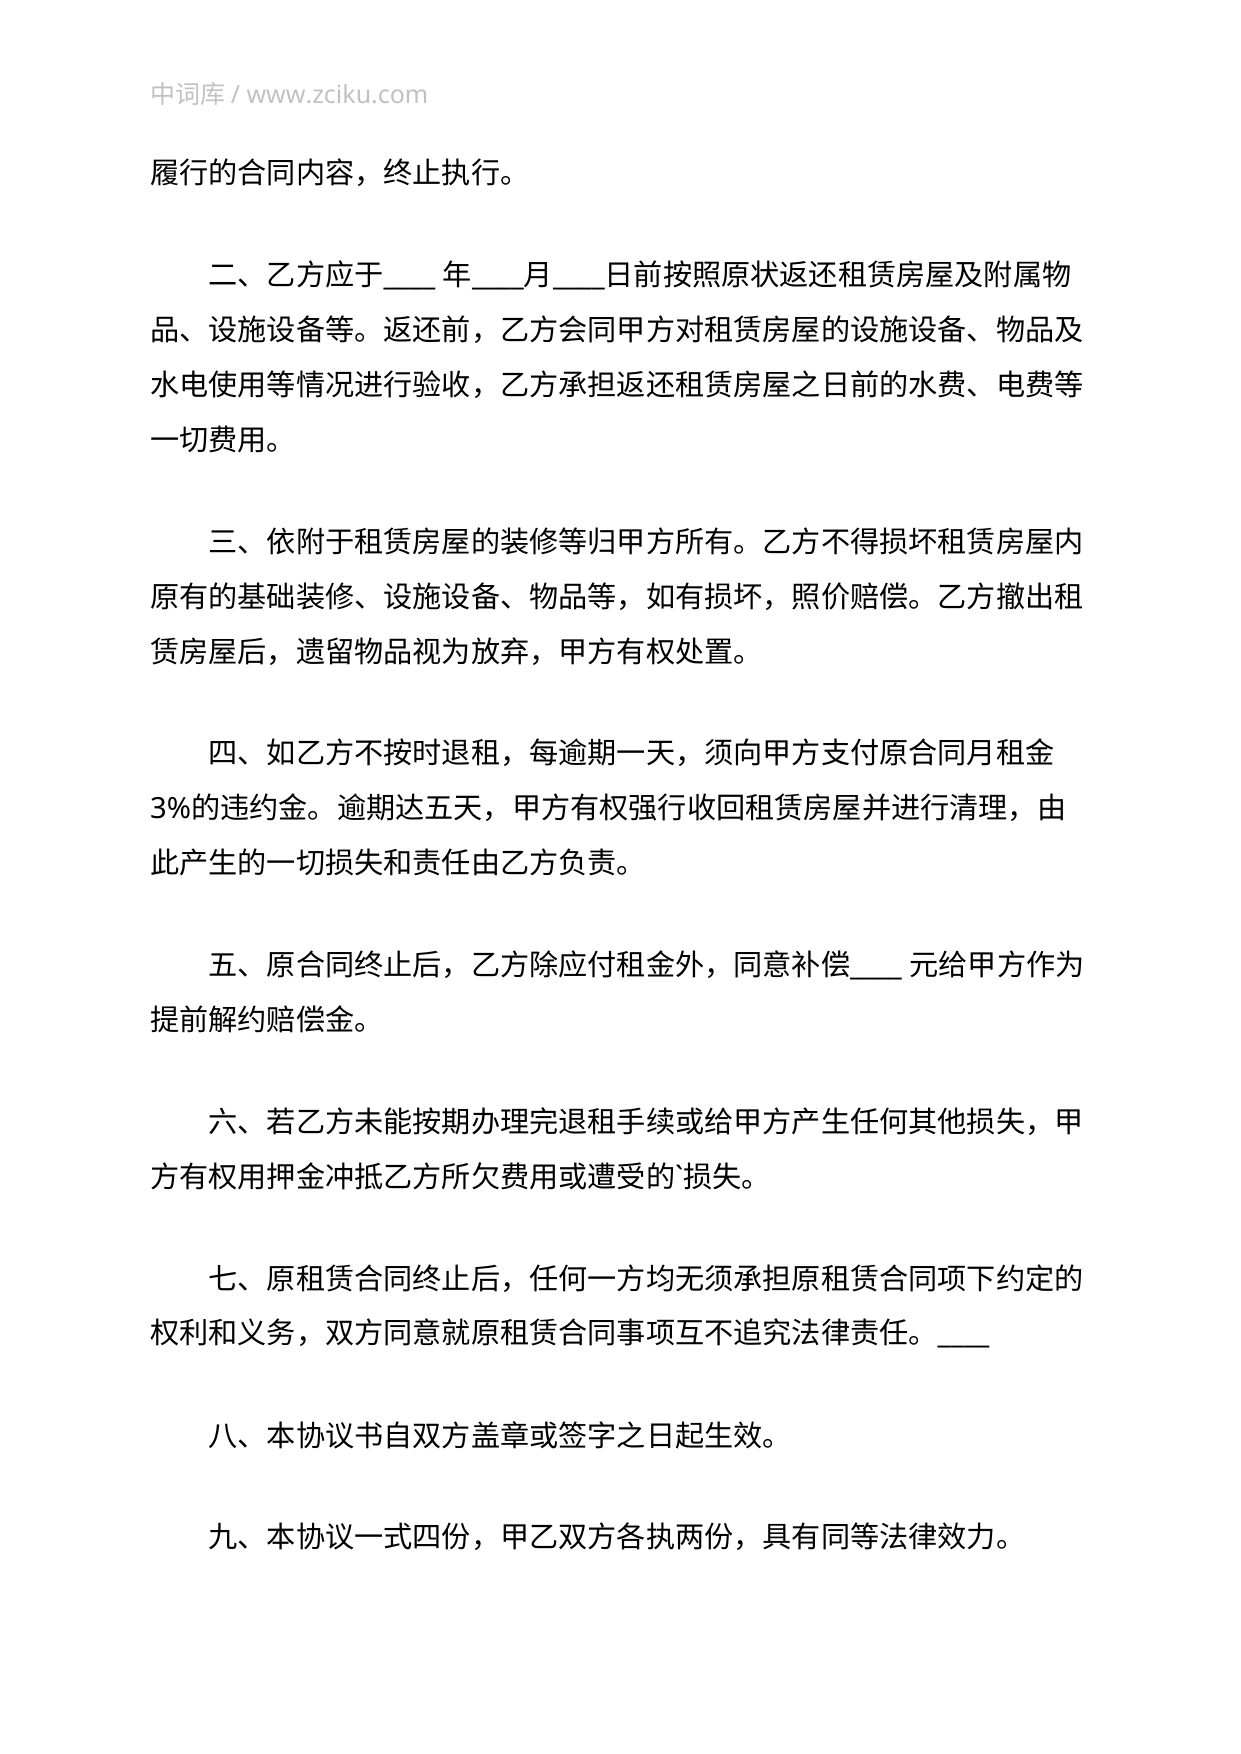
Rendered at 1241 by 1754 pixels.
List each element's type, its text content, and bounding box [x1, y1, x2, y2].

text 二、乙方应于____ 年____月____日前按照原状返还租赁房屋及附属物品、设施设备等。返还前，乙方会同甲方对租赁房屋的设施设备、物品及水电使用等情况进行验收，乙方承担返还租赁房屋之日前的水费、电费等一切费用。 [150, 252, 1090, 459]
text 五、原合同终止后，乙方除应付租金外，同意补偿____ 元给甲方作为提前解约赔偿金。 [150, 942, 1090, 1039]
text 六、若乙方未能按期办理完退租手续或给甲方产生任何其他损失，甲方有权用押金冲抵乙方所欠费用或遭受的`损失。 [150, 1098, 1090, 1196]
text 七、原租赁合同终止后，任何一方均无须承担原租赁合同项下约定的权利和义务，双方同意就原租赁合同事项互不追究法律责任。____ [150, 1255, 1090, 1352]
text 九、本协议一式四份，甲乙双方各执两份，具有同等法律效力。 [150, 1514, 1090, 1556]
text 三、依附于租赁房屋的装修等归甲方所有。乙方不得损坏租赁房屋内原有的基础装修、设施设备、物品等，如有损坏，照价赔偿。乙方撤出租赁房屋后，遗留物品视为放弃，甲方有权处置。 [150, 518, 1090, 670]
text 四、如乙方不按时退租，每逾期一天，须向甲方支付原合同月租金3%的违约金。逾期达五天，甲方有权强行收回租赁房屋并进行清理，由此产生的一切损失和责任由乙方负责。 [150, 730, 1090, 882]
text 八、本协议书自双方盖章或签字之日起生效。 [150, 1412, 1090, 1454]
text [150, 150, 1090, 192]
